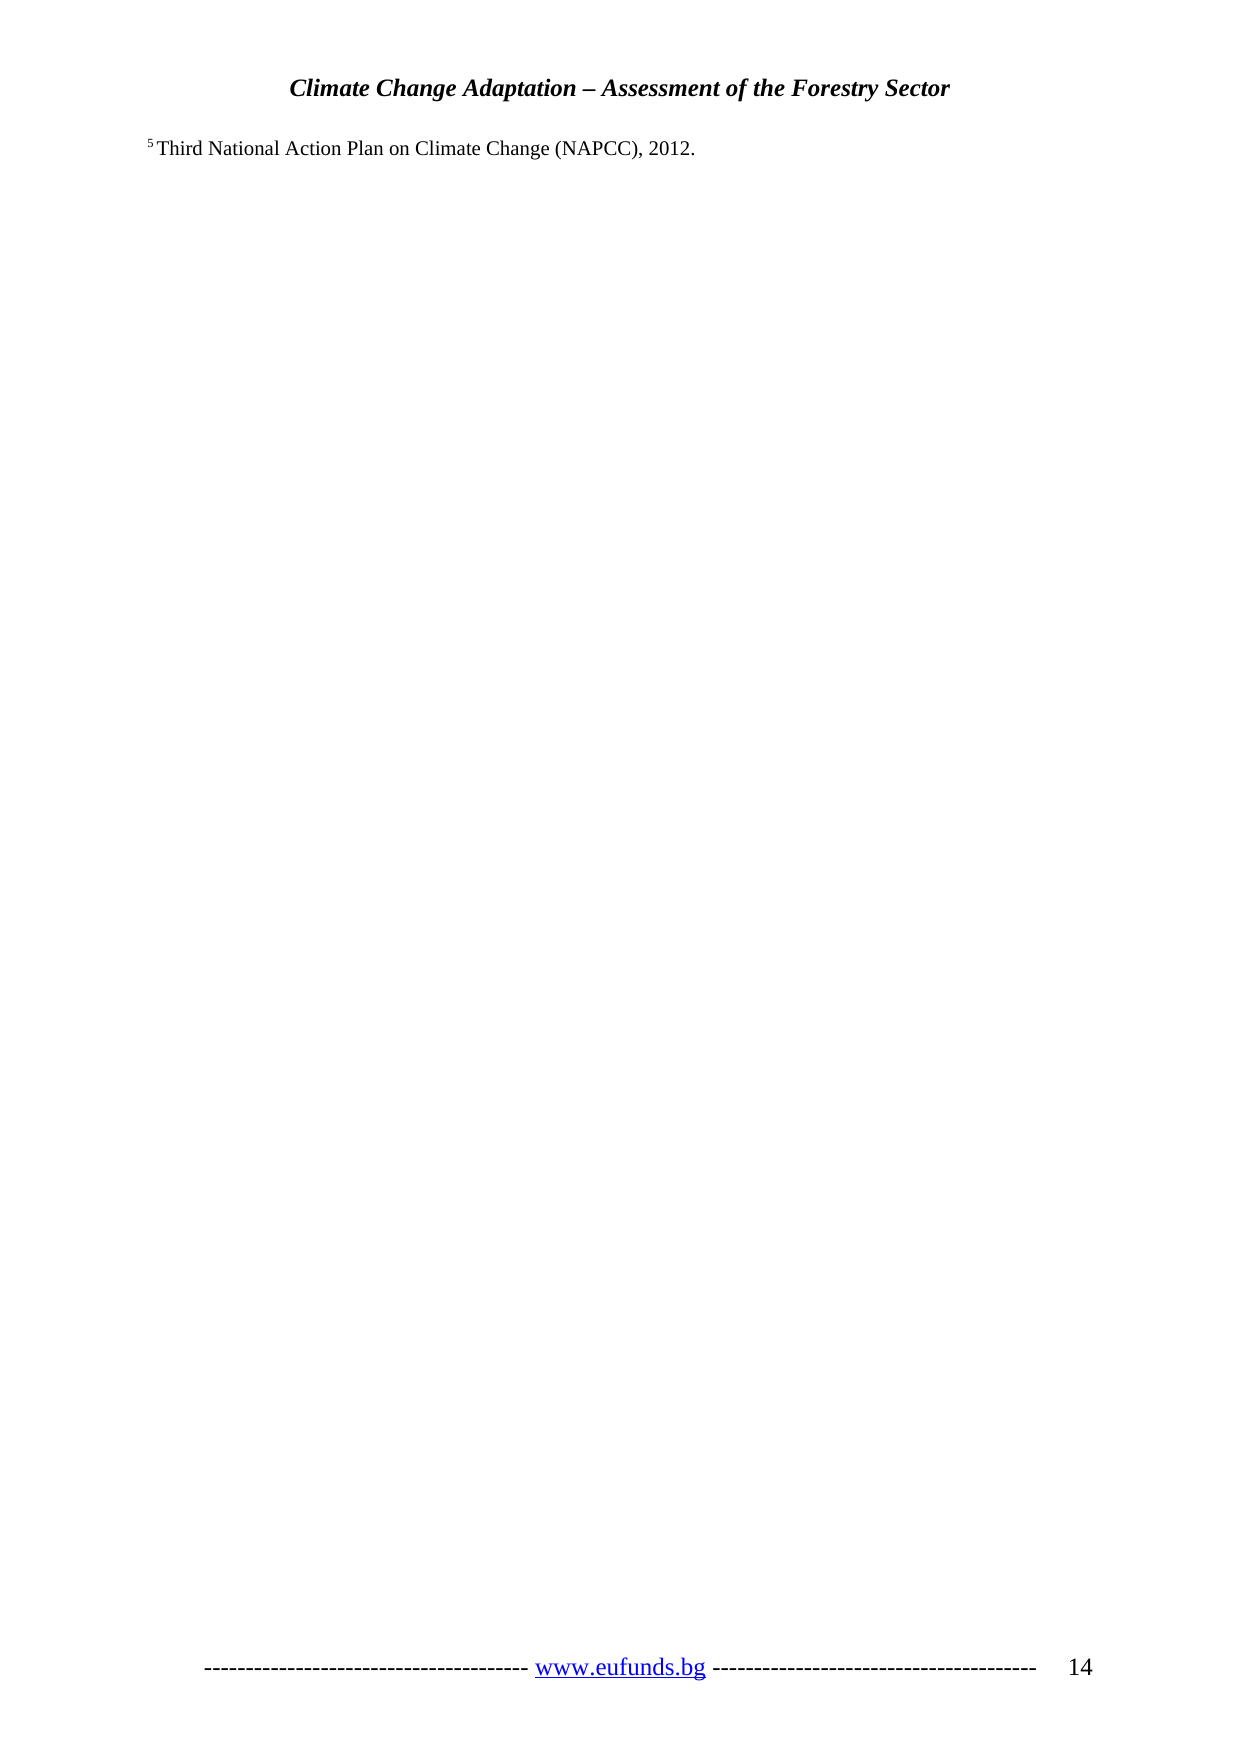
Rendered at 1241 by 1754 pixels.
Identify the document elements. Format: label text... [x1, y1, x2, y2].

text 5 Third National Action Plan on Climate Change (NAPCC), 2012. [147, 135, 1240, 159]
